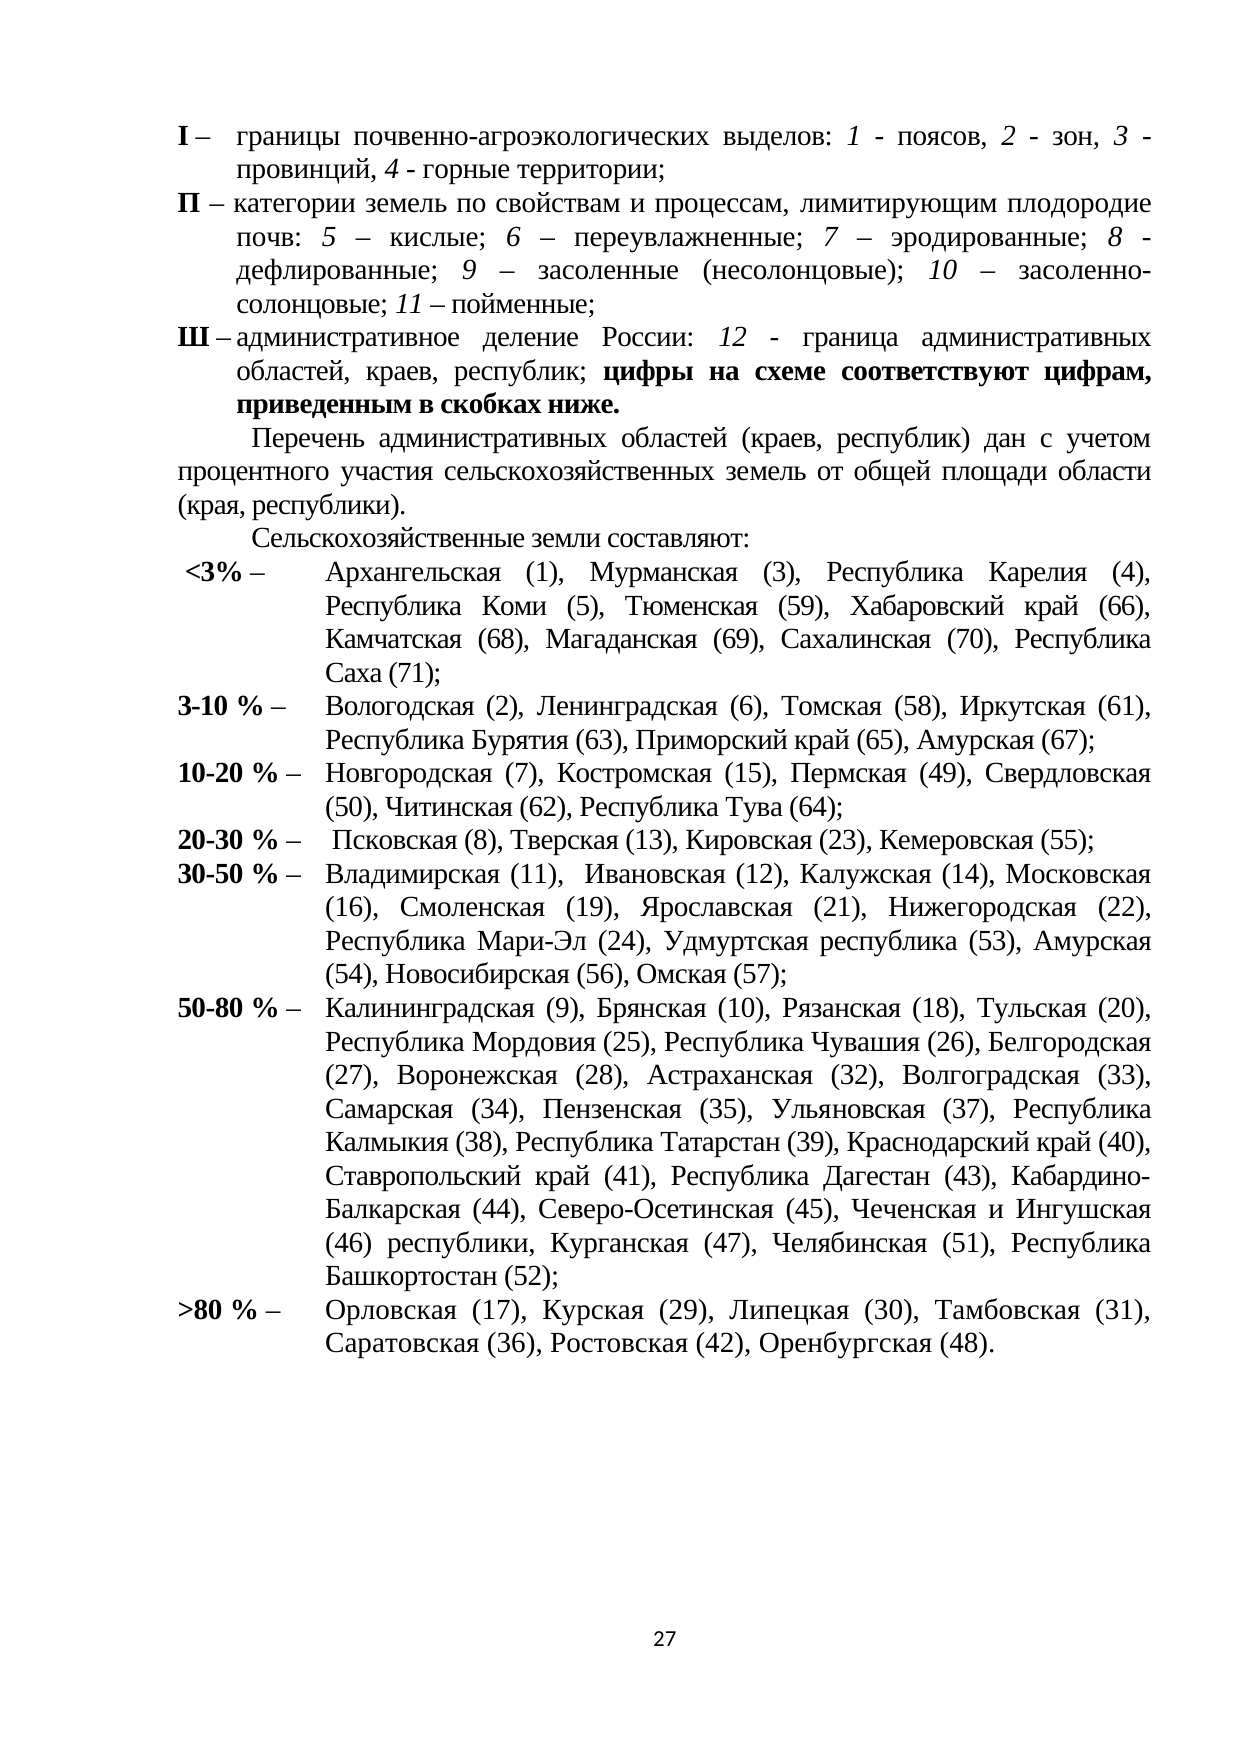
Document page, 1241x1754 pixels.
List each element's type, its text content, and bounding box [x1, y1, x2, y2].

text <3% – Архангельская (1), Мурманская (3), Республика Карелия (4), Республика Коми (5), Тюменская (59), Хабаровский край (66), Камчатская (68), Магаданская (69), Сахалинская (70), Республика Саха (71); [177, 554, 1152, 688]
text I – границы почвенно-агроэкологических выделов: 1 - поясов, 2 - зон, 3 - провинций, 4 - горные территории; [177, 118, 1152, 185]
text 20-30 % – Псковская (8), Тверская (13), Кировская (23), Кемеровская (55); [177, 822, 1152, 856]
text 3-10 % – Вологодская (2), Ленинградская (6), Томская (58), Иркутская (61), Республика Бурятия (63), Приморский край (65), Амурская (67); [177, 688, 1152, 755]
text Перечень административных областей (краев, республик) дан с учетом процентного участия сельскохозяйственных земель от общей площади области (края, республики). [177, 420, 1152, 521]
text Ш – административное деление России: 12 - граница административных областей, краев, республик; цифры на схеме соответствуют цифрам, приведенным в скобках ниже. [177, 319, 1152, 420]
text П – категории земель по свойствам и процессам, лимитирующим плодородие почв: 5 – кислые; 6 – переувлажненные; 7 – эродированные; 8 - дефлированные; 9 – засоленные (несолонцовые); 10 – засоленно-солонцовые; 11 – пойменные; [177, 185, 1152, 319]
text >80 % – Орловская (17), Курская (29), Липецкая (30), Тамбовская (31), Саратовская (36), Ростовская (42), Оренбургская (48). [177, 1292, 1152, 1359]
text 50-80 % – Калининградская (9), Брянская (10), Рязанская (18), Тульская (20), Республика Мордовия (25), Республика Чувашия (26), Белгородская (27), Воронежская (28), Астраханская (32), Волгоградская (33), Самарская (34), Пензенская (35), Ульяновская (37), Республика Калмыкия (38), Республика Татарстан (39), Краснодарский край (40), Ставропольский край (41), Республика Дагестан (43), Кабардино-Балкарская (44), Северо-Осетинская (45), Чеченская и Ингушская (46) республики, Курганская (47), Челябинская (51), Республика Башкортостан (52); [177, 990, 1152, 1292]
text Сельскохозяйственные земли составляют: [177, 521, 1152, 554]
text 10-20 % – Новгородская (7), Костромская (15), Пермская (49), Свердловская (50), Читинская (62), Республика Тува (64); [177, 755, 1152, 822]
text 30-50 % – Владимирская (11), Ивановская (12), Калужская (14), Московская (16), Смоленская (19), Ярославская (21), Нижегородская (22), Республика Мари-Эл (24), Удмуртская республика (53), Амурская (54), Новосибирская (56), Омская (57); [177, 856, 1152, 990]
